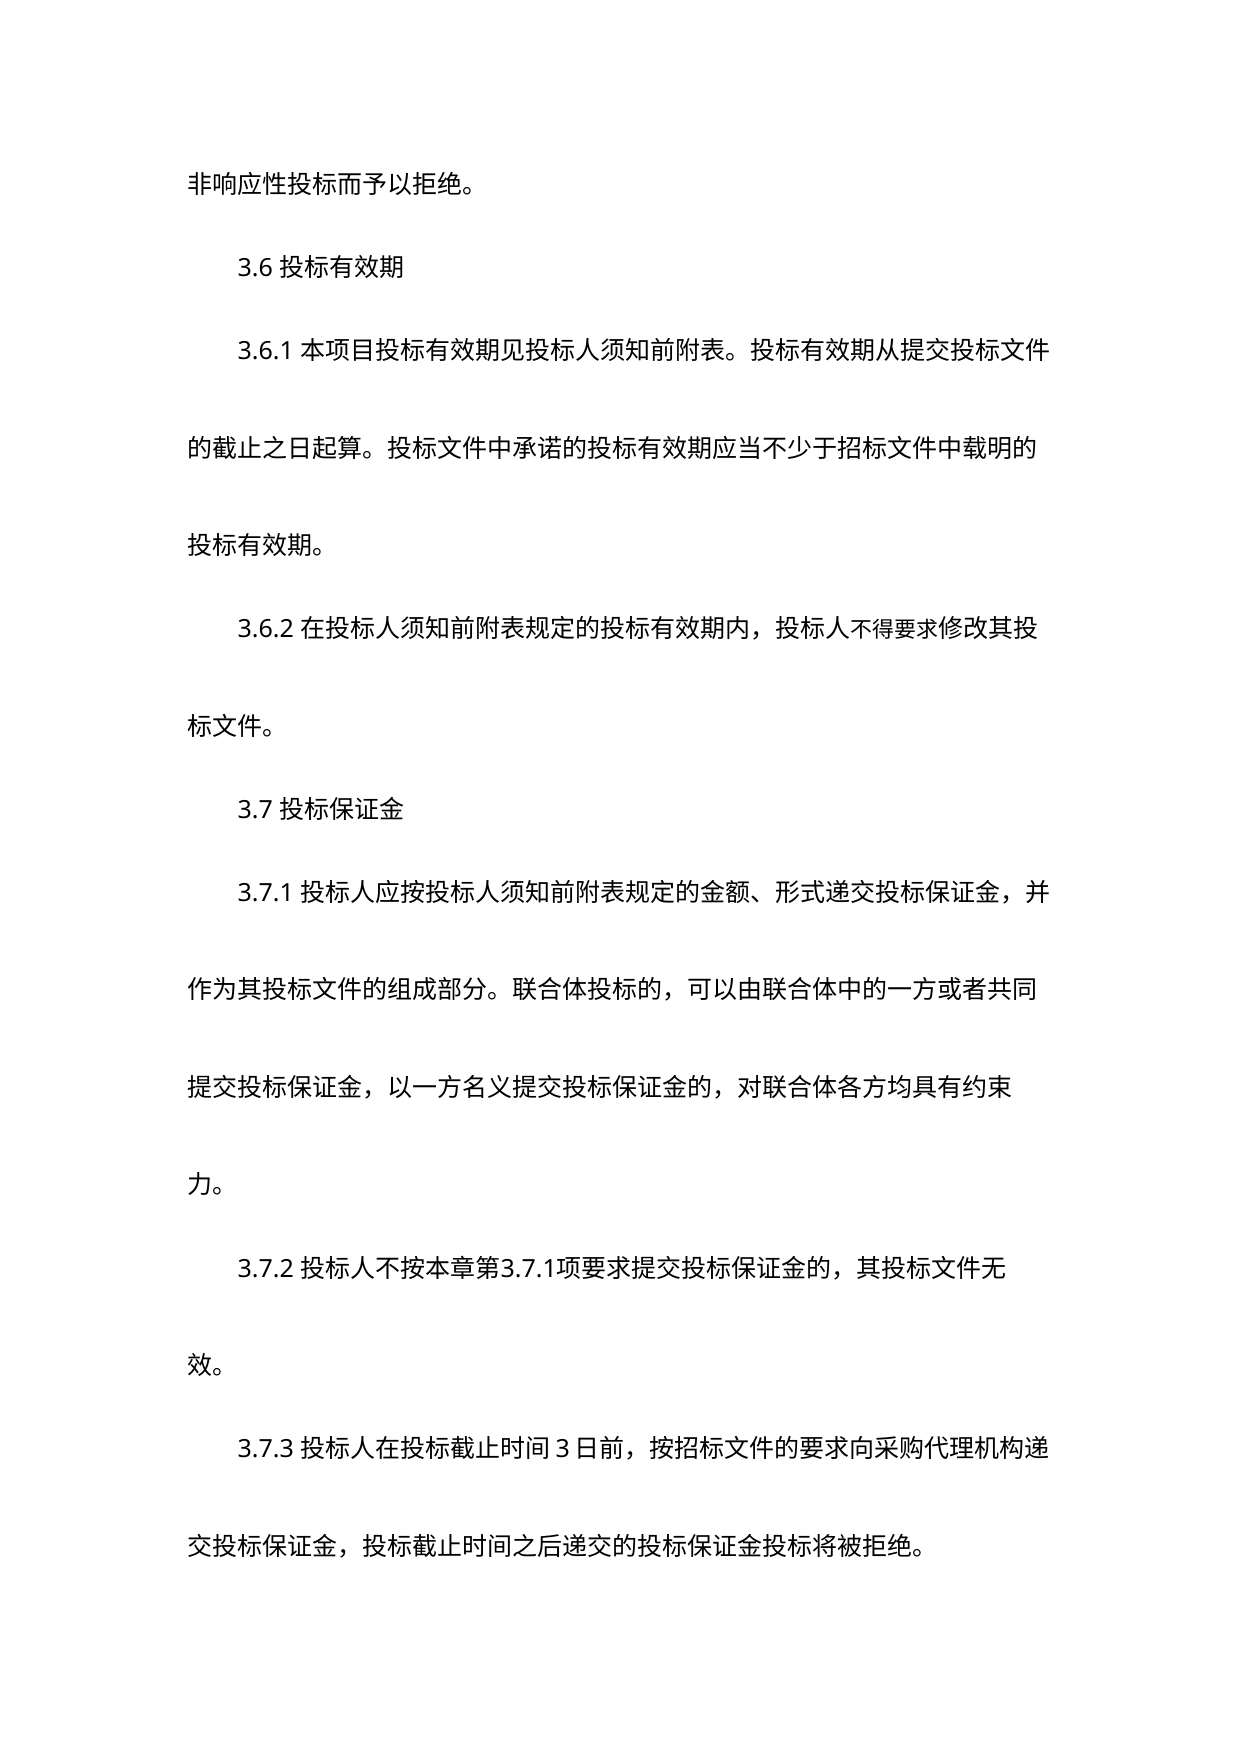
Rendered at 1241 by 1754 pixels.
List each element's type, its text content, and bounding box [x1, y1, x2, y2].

list 3.7 投标保证金 [187, 775, 1053, 840]
list 3.6.2 在投标人须知前附表规定的投标有效期内，投标人不得要求修改其投标文件。 [187, 594, 1053, 757]
list 3.6.1 本项目投标有效期见投标人须知前附表。投标有效期从提交投标文件的截止之日起算。投标文件中承诺的投标有效期应当不少于招标文件中载明的投标有效期。 [187, 316, 1053, 576]
list 3.7.1 投标人应按投标人须知前附表规定的金额、形式递交投标保证金，并作为其投标文件的组成部分。联合体投标的，可以由联合体中的一方或者共同提交投标保证金，以一方名义提交投标保证金的，对联合体各方均具有约束力。 [187, 858, 1053, 1216]
list 3.7.3 投标人在投标截止时间3日前，按招标文件的要求向采购代理机构递交投标保证金，投标截止时间之后递交的投标保证金投标将被拒绝。 [187, 1414, 1053, 1577]
list 3.6 投标有效期 [187, 233, 1053, 298]
list 3.7.2 投标人不按本章第3.7.1项要求提交投标保证金的，其投标文件无效。 [187, 1234, 1053, 1396]
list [187, 150, 1053, 215]
